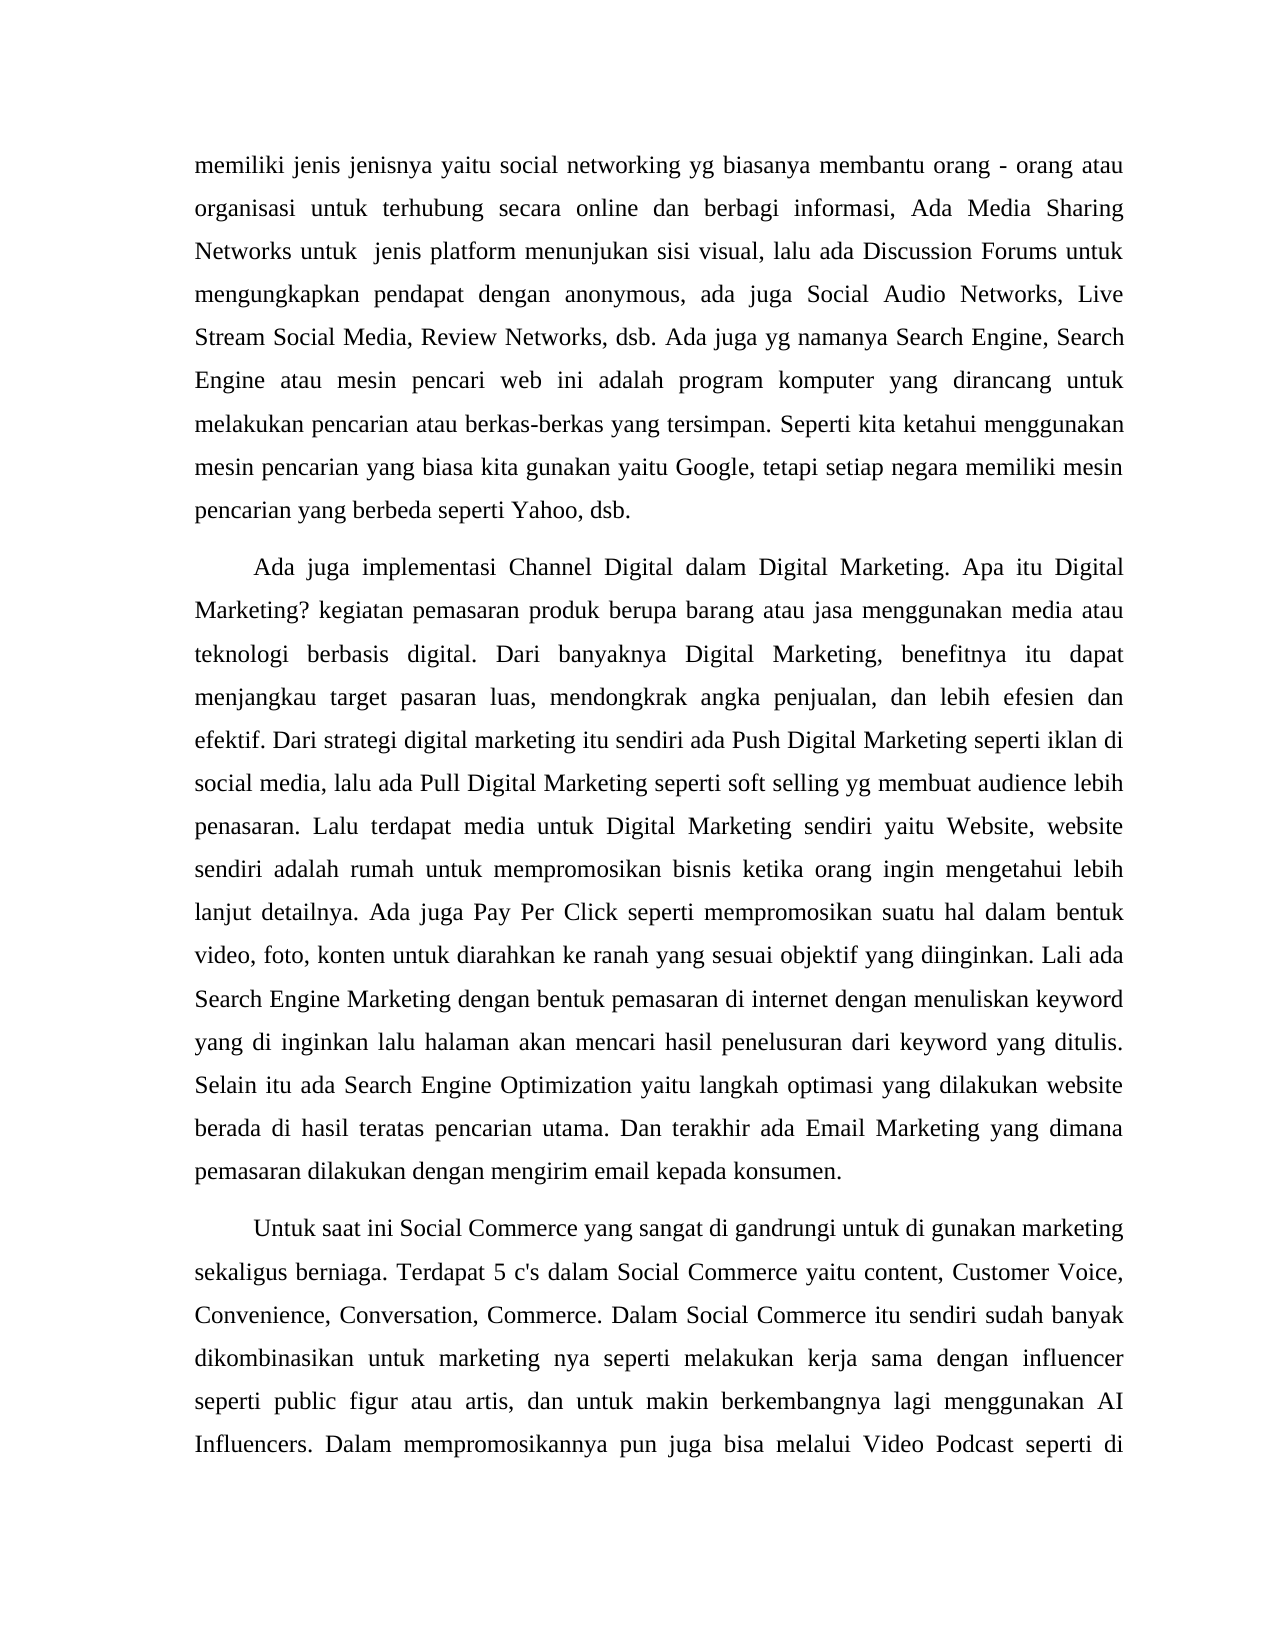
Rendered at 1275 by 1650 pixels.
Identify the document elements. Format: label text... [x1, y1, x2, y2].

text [194, 150, 1124, 524]
text Ada juga implementasi Channel Digital dalam Digital Marketing. Apa itu Digital Marketing? kegiatan pemasaran produk berupa barang atau jasa menggunakan media atau teknologi berbasis digital. Dari banyaknya Digital Marketing, benefitnya itu dapat menjangkau target pasaran luas, mendongkrak angka penjualan, dan lebih efesien dan efektif. Dari strategi digital marketing itu sendiri ada Push Digital Marketing seperti iklan di social media, lalu ada Pull Digital Marketing seperti soft selling yg membuat audience lebih penasaran. Lalu terdapat media untuk Digital Marketing sendiri yaitu Website, website sendiri adalah rumah untuk mempromosikan bisnis ketika orang ingin mengetahui lebih lanjut detailnya. Ada juga Pay Per Click seperti mempromosikan suatu hal dalam bentuk video, foto, konten untuk diarahkan ke ranah yang sesuai objektif yang diinginkan. Lali ada Search Engine Marketing dengan bentuk pemasaran di internet dengan menuliskan keyword yang di inginkan lalu halaman akan mencari hasil penelusuran dari keyword yang ditulis. Selain itu ada Search Engine Optimization yaitu langkah optimasi yang dilakukan website berada di hasil teratas pencarian utama. Dan terakhir ada Email Marketing yang dimana pemasaran dilakukan dengan mengirim email kepada konsumen. [194, 552, 1124, 1185]
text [194, 1213, 1124, 1458]
